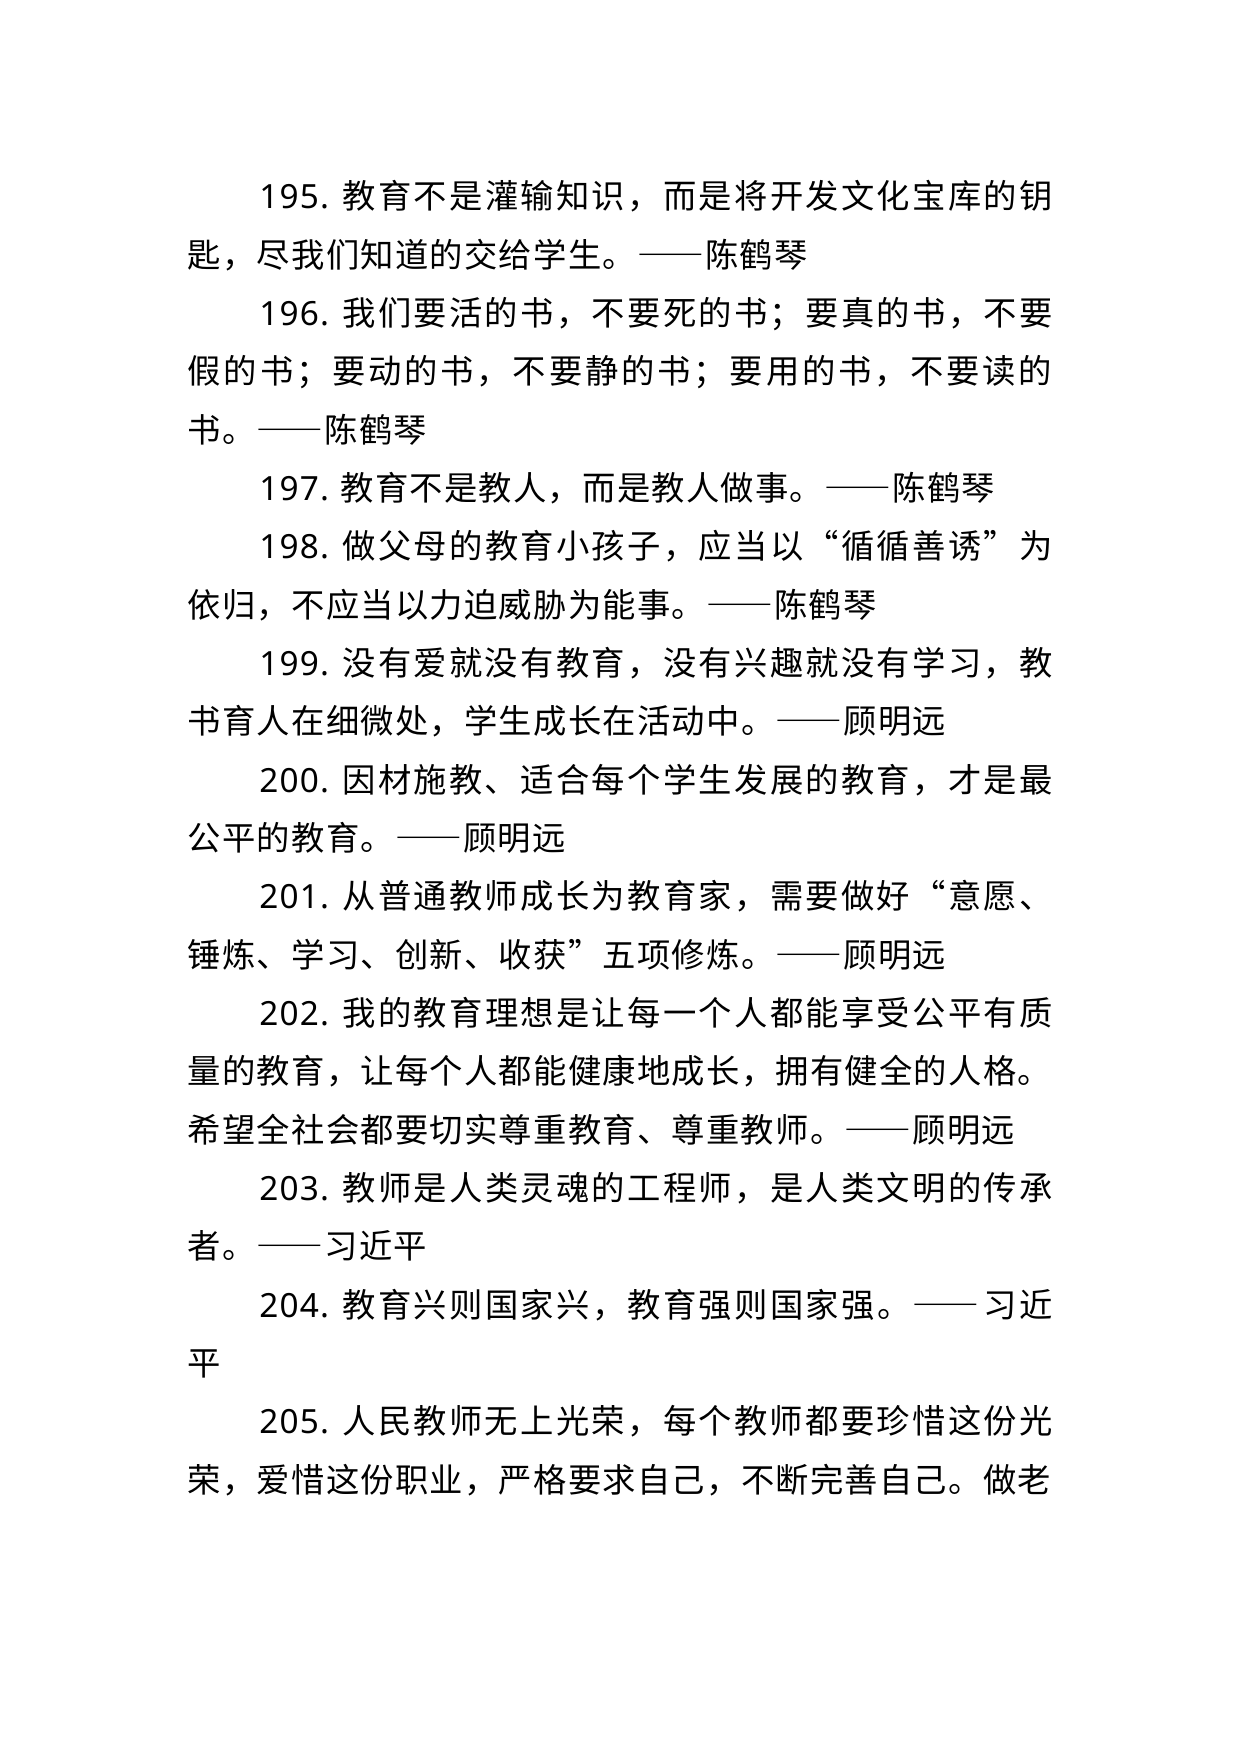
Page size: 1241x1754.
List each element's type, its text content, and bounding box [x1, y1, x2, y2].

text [187, 1387, 1053, 1504]
text 202. 我的教育理想是让每一个人都能享受公平有质量的教育，让每个人都能健康地成长，拥有健全的人格。希望全社会都要切实尊重教育、尊重教师。——顾明远 [187, 979, 1053, 1154]
text 195. 教育不是灌输知识，而是将开发文化宝库的钥匙，尽我们知道的交给学生。——陈鹤琴 [187, 162, 1053, 279]
text 197. 教育不是教人，而是教人做事。——陈鹤琴 [187, 454, 1053, 512]
text 203. 教师是人类灵魂的工程师，是人类文明的传承者。——习近平 [187, 1154, 1053, 1270]
text 204. 教育兴则国家兴，教育强则国家强。——习近平 [187, 1270, 1053, 1387]
text 200. 因材施教、适合每个学生发展的教育，才是最公平的教育。——顾明远 [187, 745, 1053, 862]
text 196. 我们要活的书，不要死的书；要真的书，不要假的书；要动的书，不要静的书；要用的书，不要读的书。——陈鹤琴 [187, 279, 1053, 454]
text 198. 做父母的教育小孩子，应当以“循循善诱”为依归，不应当以力迫威胁为能事。——陈鹤琴 [187, 512, 1053, 629]
text 201. 从普通教师成长为教育家，需要做好“意愿、锤炼、学习、创新、收获”五项修炼。——顾明远 [187, 862, 1053, 979]
text 199. 没有爱就没有教育，没有兴趣就没有学习，教书育人在细微处，学生成长在活动中。——顾明远 [187, 629, 1053, 745]
